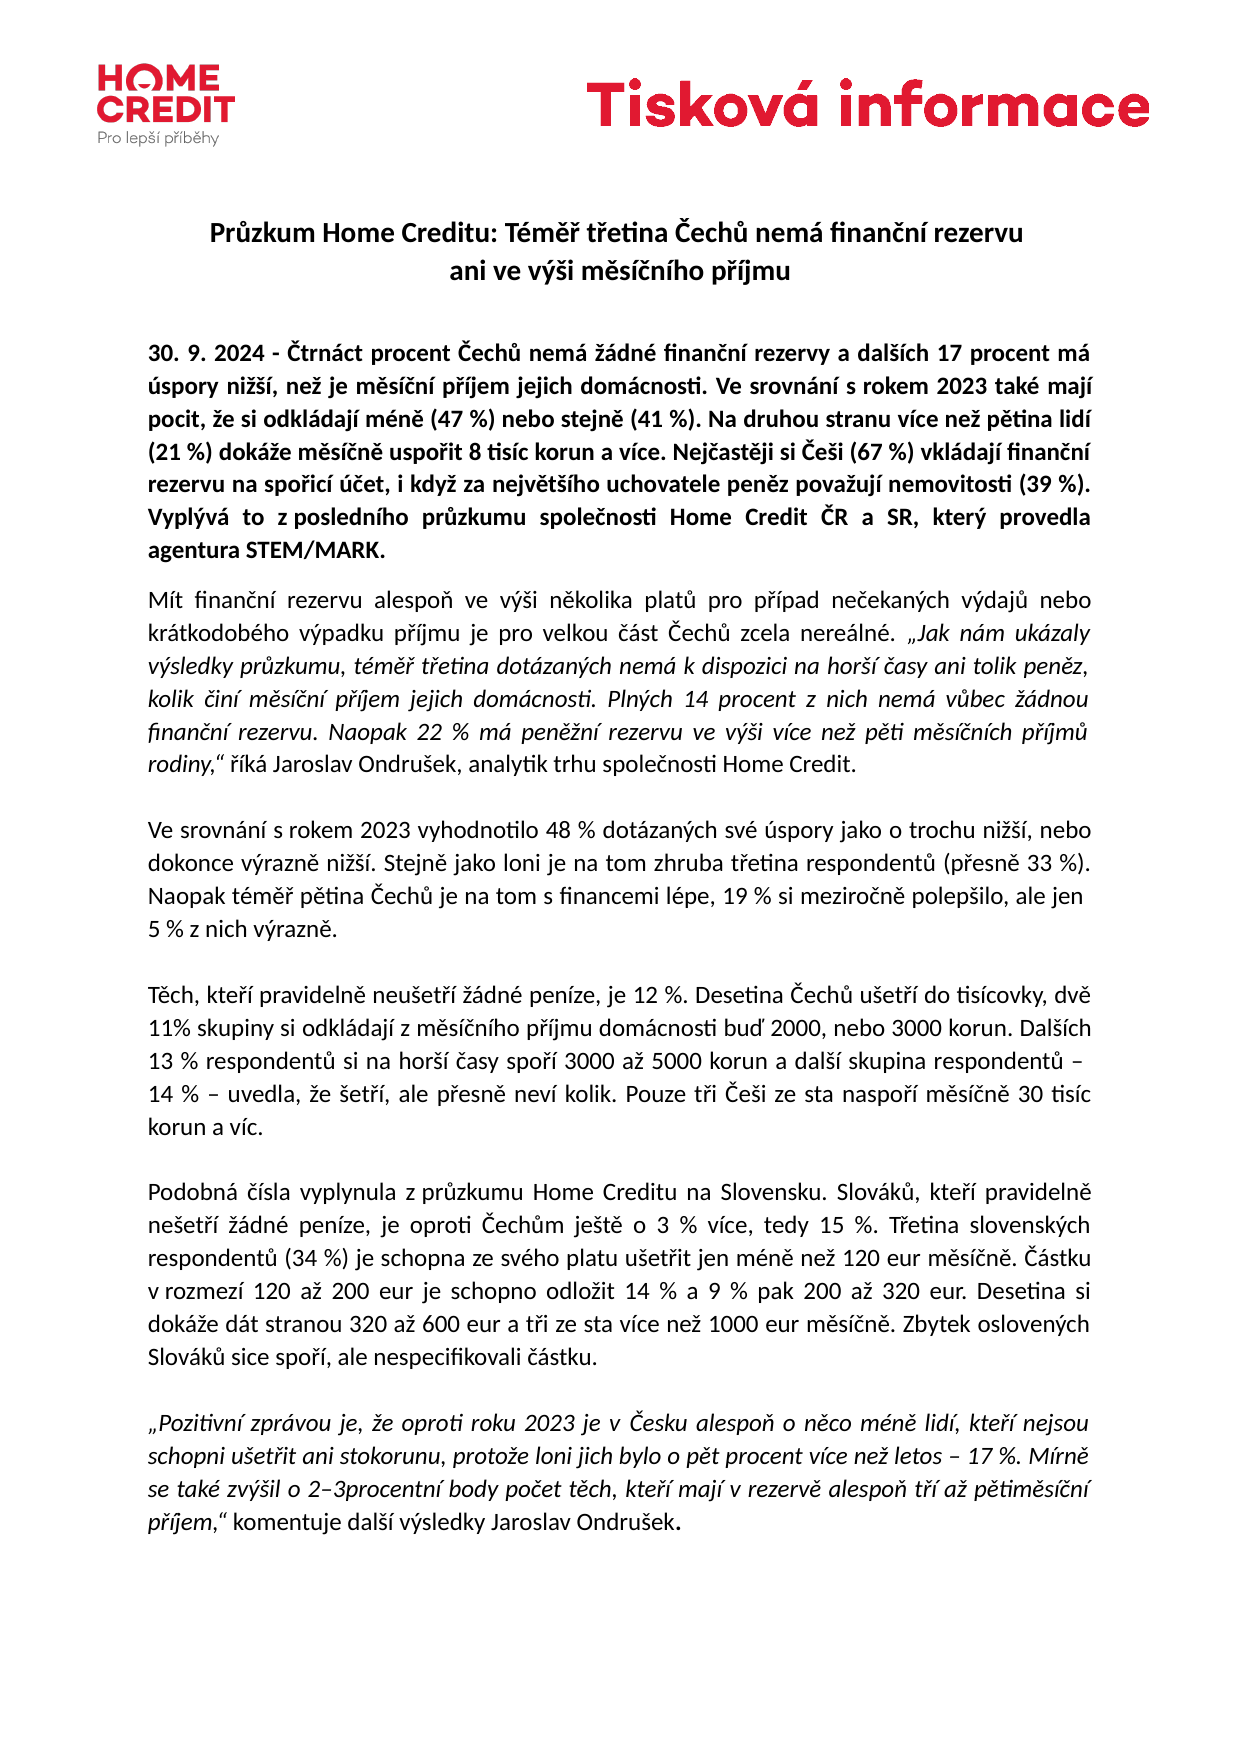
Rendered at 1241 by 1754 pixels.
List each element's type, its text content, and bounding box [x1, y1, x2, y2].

text Podobná čísla vyplynula z průzkumu Home Creditu na Slovensku. Slováků, kteří pravidelně nešetří žádné peníze, je oproti Čechům ještě o 3 % více, tedy 15 %. Třetina slovenských respondentů (34 %) je schopna ze svého platu ušetřit jen méně než 120 eur měsíčně. Částku v rozmezí 120 až 200 eur je schopno odložit 14 % a 9 % pak 200 až 320 eur. Desetina si dokáže dát stranou 320 až 600 eur a tři ze sta více než 1000 eur měsíčně. Zbytek oslovených Slováků sice spoří, ale nespecifikovali částku. [148, 1144, 1093, 1372]
text Těch, kteří pravidelně neušetří žádné peníze, je 12 %. Desetina Čechů ušetří do tisícovky, dvě 11% skupiny si odkládají z měsíčního příjmu domácnosti buď 2000, nebo 3000 korun. Dalších 13 % respondentů si na horší časy spoří 3000 až 5000 korun a další skupina respondentů – 14 % – uvedla, že šetří, ale přesně neví kolik. Pouze tři Češi ze sta naspoří měsíčně 30 tisíc korun a víc. [148, 979, 1093, 1141]
text Mít finanční rezervu alespoň ve výši několika platů pro případ nečekaných výdajů nebo krátkodobého výpadku příjmu je pro velkou část Čechů zcela nereálné. „Jak nám ukázaly výsledky průzkumu, téměř třetina dotázaných nemá k dispozici na horší časy ani tolik peněz, kolik činí měsíční příjem jejich domácnosti. Plných 14 procent z nich nemá vůbec žádnou finanční rezervu. Naopak 22 % má peněžní rezervu ve výši více než pěti měsíčních příjmů rodiny,“ říká Jaroslav Ondrušek, analytik trhu společnosti Home Credit. [148, 584, 1093, 779]
text 30. 9. 2024 - Čtrnáct procent Čechů nemá žádné finanční rezervy a dalších 17 procent má úspory nižší, než je měsíční příjem jejich domácnosti. Ve srovnání s rokem 2023 také mají pocit, že si odkládají méně (47 %) nebo stejně (41 %). Na druhou stranu více než pětina lidí (21 %) dokáže měsíčně uspořit 8 tisíc korun a více. Nejčastěji si Češi (67 %) vkládají finanční rezervu na spořicí účet, i když za největšího uchovatele peněz považují nemovitosti (39 %). Vyplývá to z posledního průzkumu společnosti Home Credit ČR a SR, který provedla agentura STEM/MARK. [148, 337, 1093, 565]
picture [73, 39, 260, 168]
picture [586, 78, 1149, 127]
text Ve srovnání s rokem 2023 vyhodnotilo 48 % dotázaných své úspory jako o trochu nižší, nebo dokonce výrazně nižší. Stejně jako loni je na tom zhruba třetina respondentů (přesně 33 %). Naopak téměř pětina Čechů je na tom s financemi lépe, 19 % si meziročně polepšilo, ale jen 5 % z nich výrazně. [148, 782, 1093, 944]
text „Pozitivní zprávou je, že oproti roku 2023 je v Česku alespoň o něco méně lidí, kteří nejsou schopni ušetřit ani stokorunu, protože loni jich bylo o pět procent více než letos – 17 %. Mírně se také zvýšil o 2–3procentní body počet těch, kteří mají v rezervě alespoň tří až pětiměsíční příjem,“ komentuje další výsledky Jaroslav Ondrušek. [148, 1407, 1093, 1536]
text Průzkum Home Creditu: Téměř třetina Čechů nemá finanční rezervu ani ve výši měsíčního příjmu [148, 214, 1093, 318]
